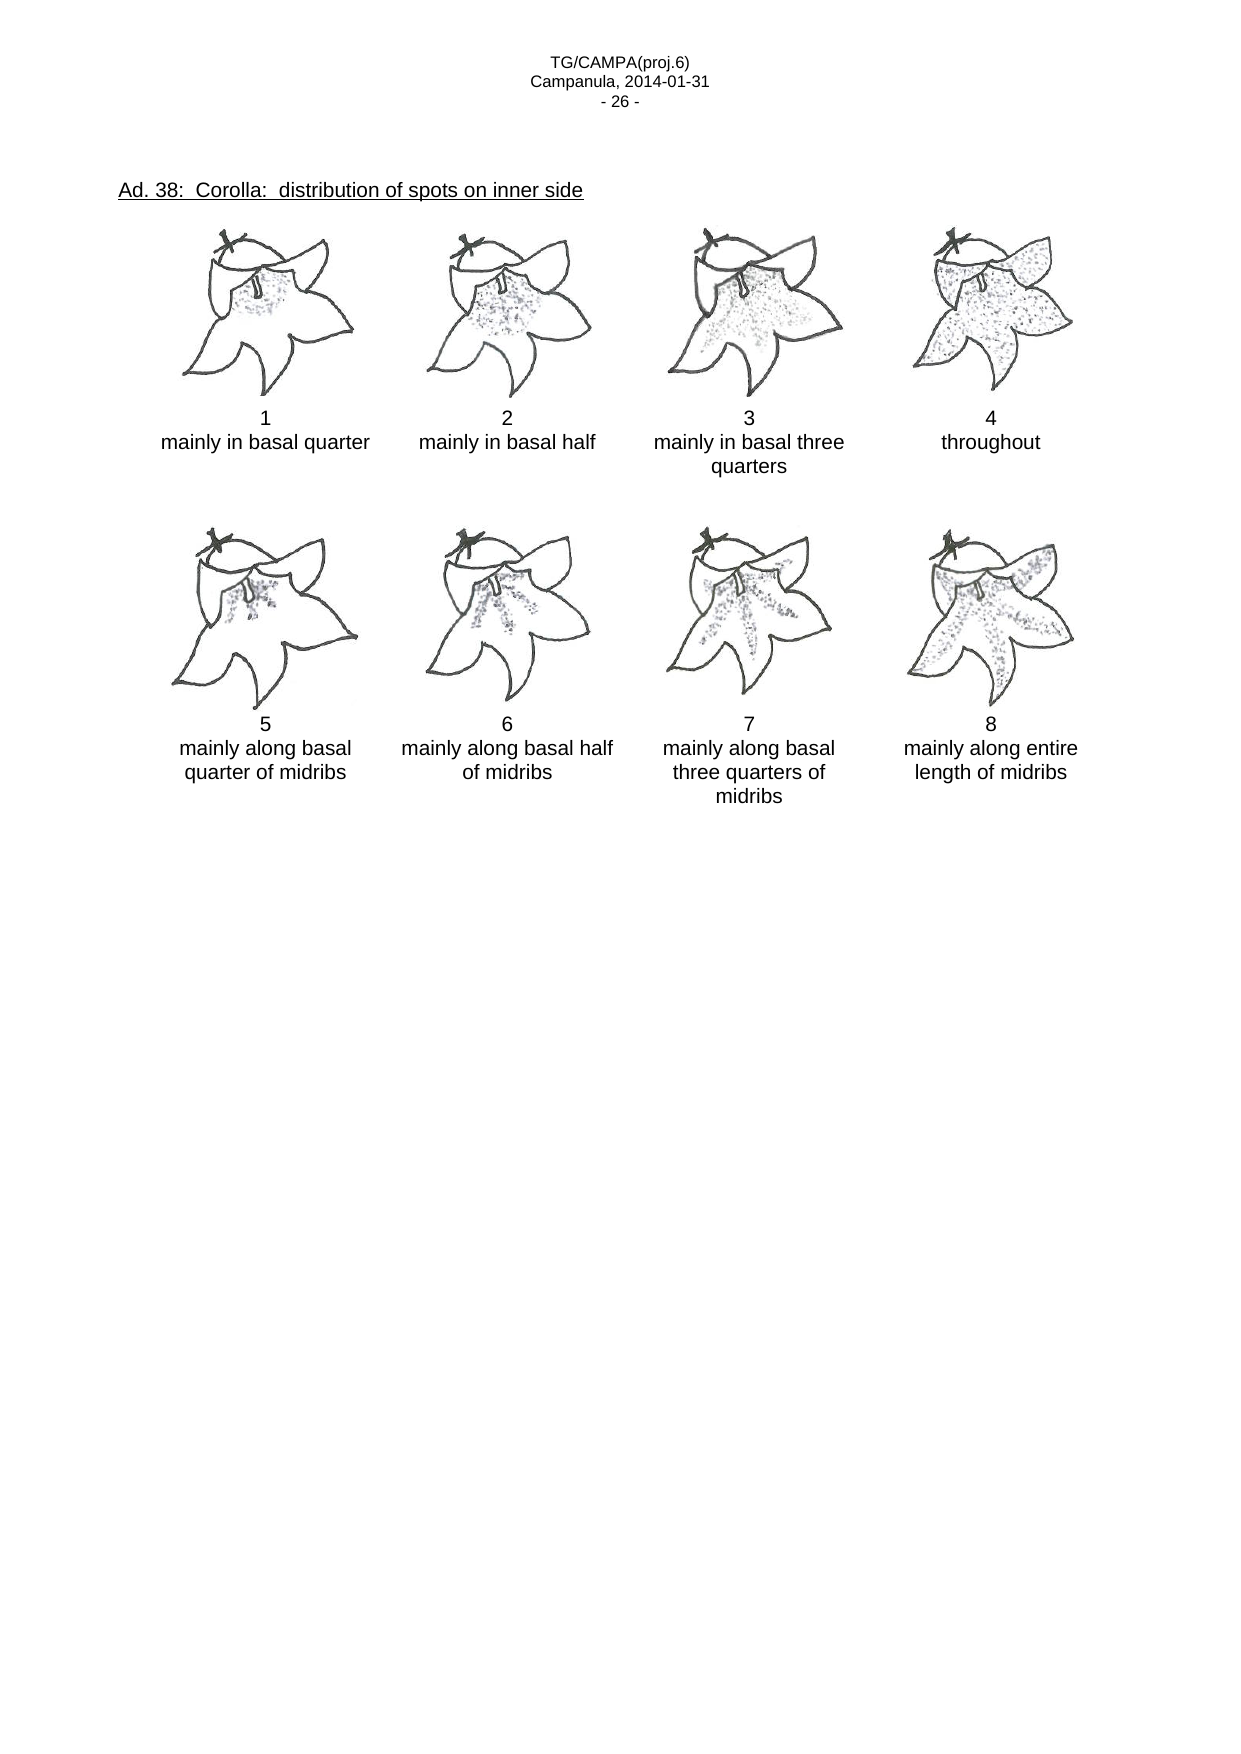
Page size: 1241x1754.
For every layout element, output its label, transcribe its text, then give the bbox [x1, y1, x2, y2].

picture [905, 525, 1077, 711]
picture [664, 525, 834, 696]
text Ad. 38: Corolla: distribution of spots on inner side [118, 178, 1122, 202]
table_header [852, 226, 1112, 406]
picture [908, 225, 1073, 396]
picture [169, 525, 362, 712]
picture [646, 225, 852, 407]
picture [175, 225, 356, 396]
picture [420, 225, 594, 398]
picture [422, 525, 592, 710]
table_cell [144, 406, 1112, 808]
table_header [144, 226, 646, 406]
